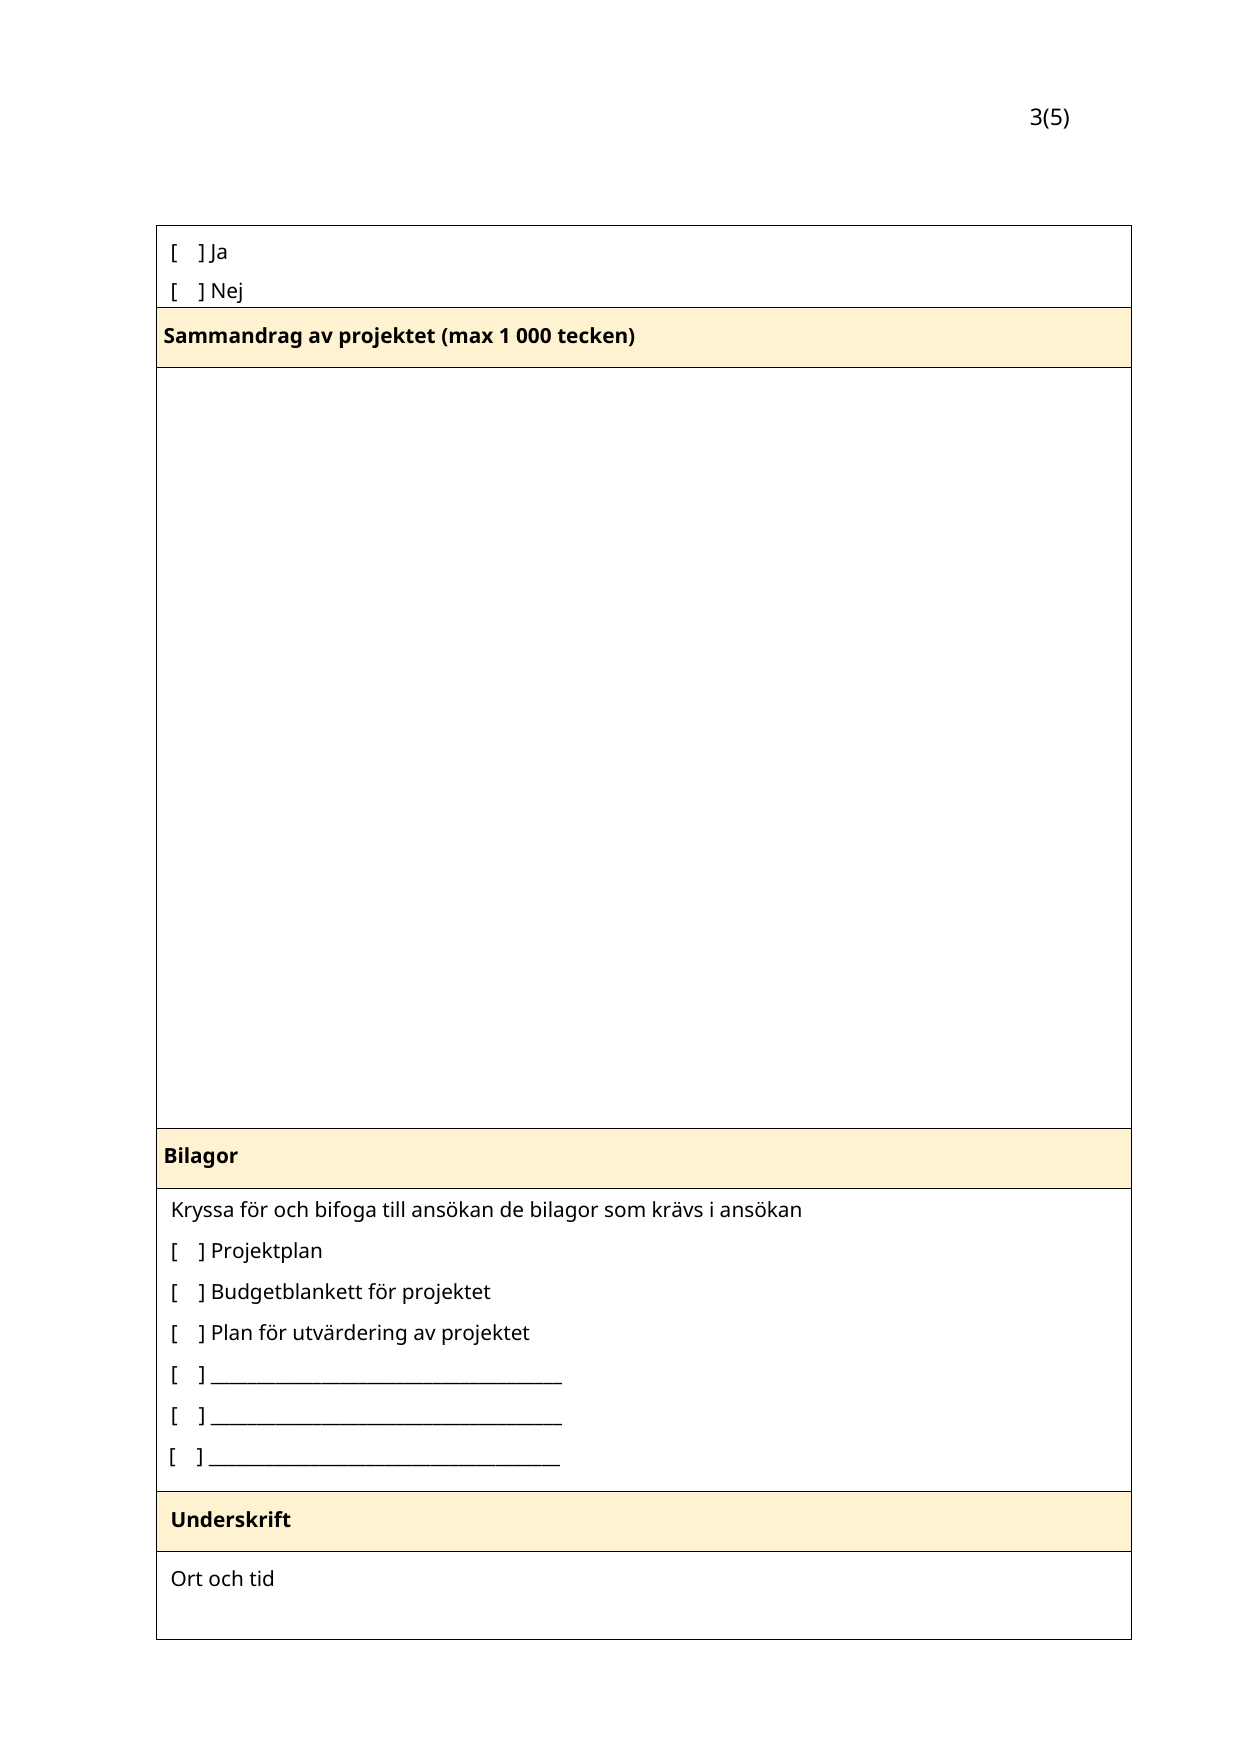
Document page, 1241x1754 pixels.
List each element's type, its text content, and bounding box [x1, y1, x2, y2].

table_cell Bilagor [157, 1129, 1131, 1188]
table_cell Sammandrag av projektet (max 1 000 tecken) [157, 308, 1131, 367]
table_cell [ ] Ja [ ] Nej [157, 226, 1131, 307]
table_cell [157, 368, 1131, 1128]
table_cell Kryssa för och bifoga till ansökan de bilagor som krävs i ansökan [ ] Projektplan [ ] Budgetblankett för projektet [ ] Plan för utvärdering av projektet [ ] ______________________________________ [ ] ______________________________________ [ ] ______________________________________ [157, 1189, 1131, 1491]
table_cell Underskrift [157, 1492, 1131, 1551]
table_cell Ort och tid [157, 1552, 1131, 1639]
